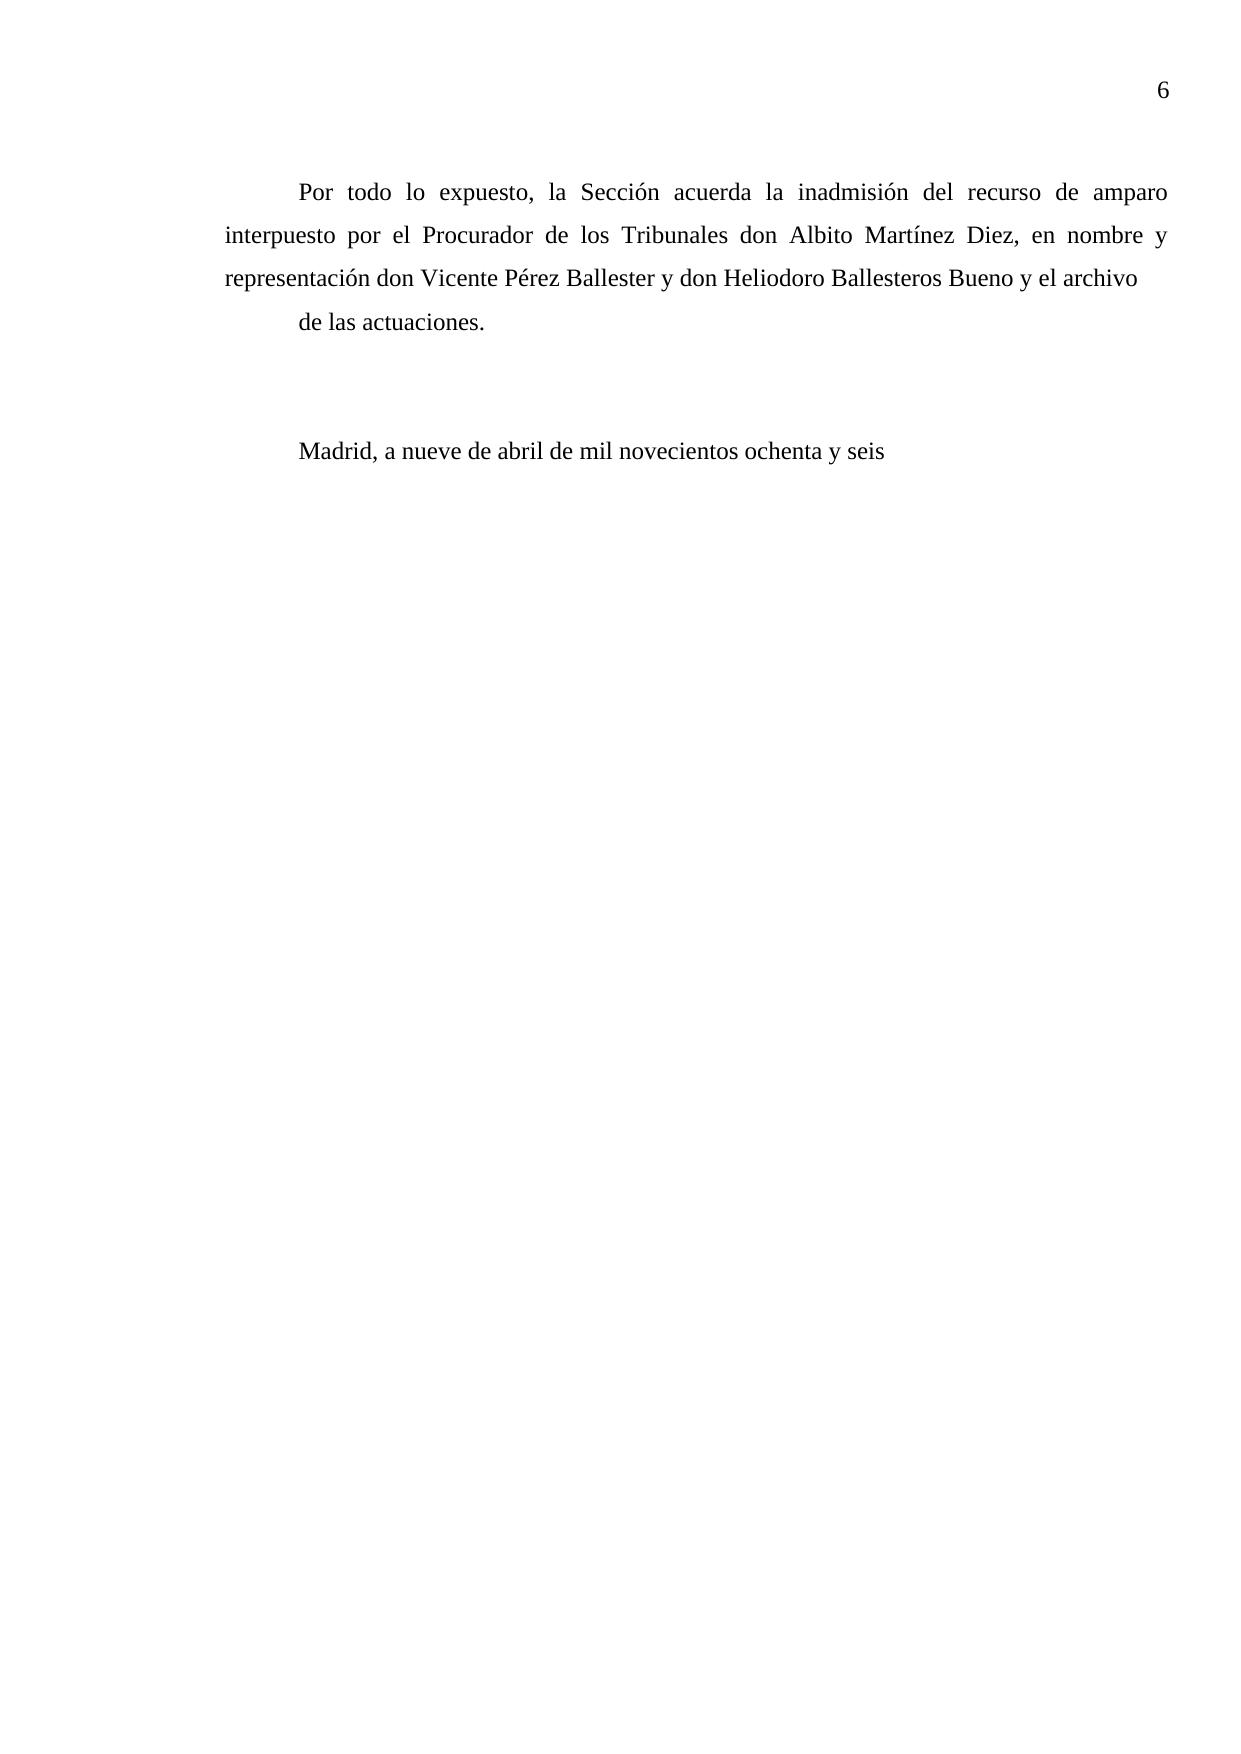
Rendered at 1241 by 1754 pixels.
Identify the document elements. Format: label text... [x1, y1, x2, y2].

text Por todo lo expuesto, la Sección acuerda la inadmisión del recurso de amparo interpuesto por el Procurador de los Tribunales don Albito Martínez Diez, en nombre y representación don Vicente Pérez Ballester y don Heliodoro Ballesteros Bueno y el archivo [224, 177, 1169, 292]
text Madrid, a nueve de abril de mil novecientos ochenta y seis [224, 436, 1169, 465]
text de las actuaciones. [224, 307, 1169, 335]
